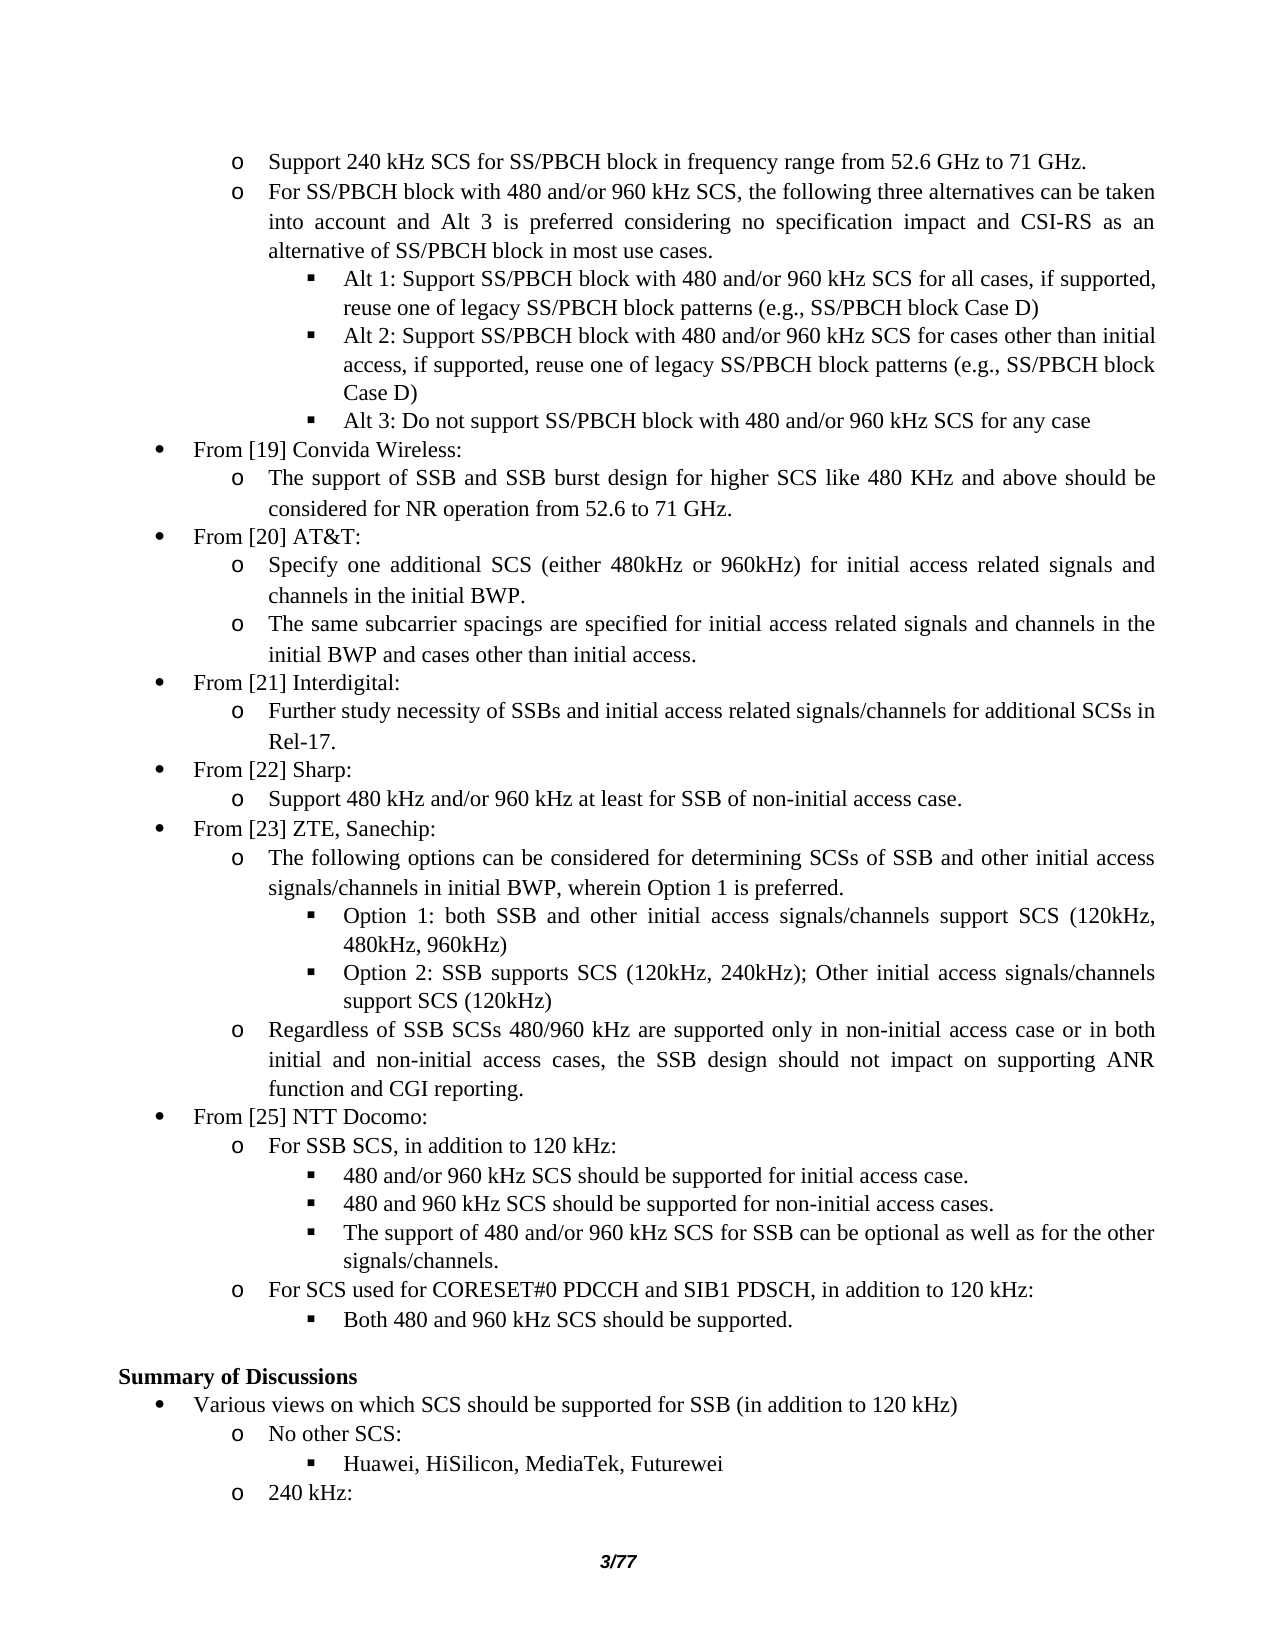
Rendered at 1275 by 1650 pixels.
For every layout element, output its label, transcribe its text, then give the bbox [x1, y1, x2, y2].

list The support of SSB and SSB burst design for higher SCS like 480 KHz and above should be considered for NR operation from 52.6 to 71 GHz. [231, 464, 1157, 521]
list For SCS used for CORESET#0 PDCCH and SIB1 PDSCH, in addition to 120 kHz: [231, 1276, 1157, 1304]
list Alt 3: Do not support SS/PBCH block with 480 and/or 960 kHz SCS for any case [306, 407, 1157, 434]
list No other SCS: [231, 1420, 1157, 1448]
list From [23] ZTE, Sanechip: [156, 815, 1157, 841]
list From [19] Convida Wireless: [156, 436, 1157, 462]
list From [20] AT&T: [156, 523, 1157, 549]
text Summary of Discussions [118, 1363, 1157, 1389]
list For SSB SCS, in addition to 120 kHz: [231, 1132, 1157, 1160]
list 480 and/or 960 kHz SCS should be supported for initial access case. [306, 1162, 1157, 1188]
list 240 kHz: [231, 1479, 1157, 1507]
list Various views on which SCS should be supported for SSB (in addition to 120 kHz) [156, 1392, 1157, 1418]
list Both 480 and 960 kHz SCS should be supported. [306, 1306, 1157, 1333]
list Huawei, HiSilicon, MediaTek, Futurewei [306, 1450, 1157, 1477]
list Option 1: both SSB and other initial access signals/channels support SCS (120kHz, 480kHz, 960kHz) [306, 902, 1157, 957]
list Regardless of SSB SCSs 480/960 kHz are supported only in non-initial access case or in both initial and non-initial access cases, the SSB design should not impact on supporting ANR function and CGI reporting. [231, 1016, 1157, 1101]
list The same subcarrier spacings are specified for initial access related signals and channels in the initial BWP and cases other than initial access. [231, 610, 1157, 667]
list From [25] NTT Docomo: [156, 1103, 1157, 1129]
list The following options can be considered for determining SCSs of SSB and other initial access signals/channels in initial BWP, wherein Option 1 is preferred. [231, 843, 1157, 900]
list From [21] Interdigital: [156, 669, 1157, 695]
list Further study necessity of SSBs and initial access related signals/channels for additional SCSs in Rel-17. [231, 697, 1157, 754]
list Support 480 kHz and/or 960 kHz at least for SSB of non-initial access case. [231, 785, 1157, 813]
list Alt 2: Support SS/PBCH block with 480 and/or 960 kHz SCS for cases other than initial access, if supported, reuse one of legacy SS/PBCH block patterns (e.g., SS/PBCH block Case D) [306, 322, 1157, 405]
list Specify one additional SCS (either 480kHz or 960kHz) for initial access related signals and channels in the initial BWP. [231, 552, 1157, 608]
list The support of 480 and/or 960 kHz SCS for SSB can be optional as well as for the other signals/channels. [306, 1219, 1157, 1274]
list Alt 1: Support SS/PBCH block with 480 and/or 960 kHz SCS for all cases, if supported, reuse one of legacy SS/PBCH block patterns (e.g., SS/PBCH block Case D) [306, 265, 1157, 320]
list Option 2: SSB supports SCS (120kHz, 240kHz); Other initial access signals/channels support SCS (120kHz) [306, 959, 1157, 1014]
list Support 240 kHz SCS for SS/PBCH block in frequency range from 52.6 GHz to 71 GHz. [231, 148, 1157, 176]
list From [22] Sharp: [156, 756, 1157, 783]
list 480 and 960 kHz SCS should be supported for non-initial access cases. [306, 1191, 1157, 1217]
list For SS/PBCH block with 480 and/or 960 kHz SCS, the following three alternatives can be taken into account and Alt 3 is preferred considering no specification impact and CSI-RS as an alternative of SS/PBCH block in most use cases. [231, 178, 1157, 263]
